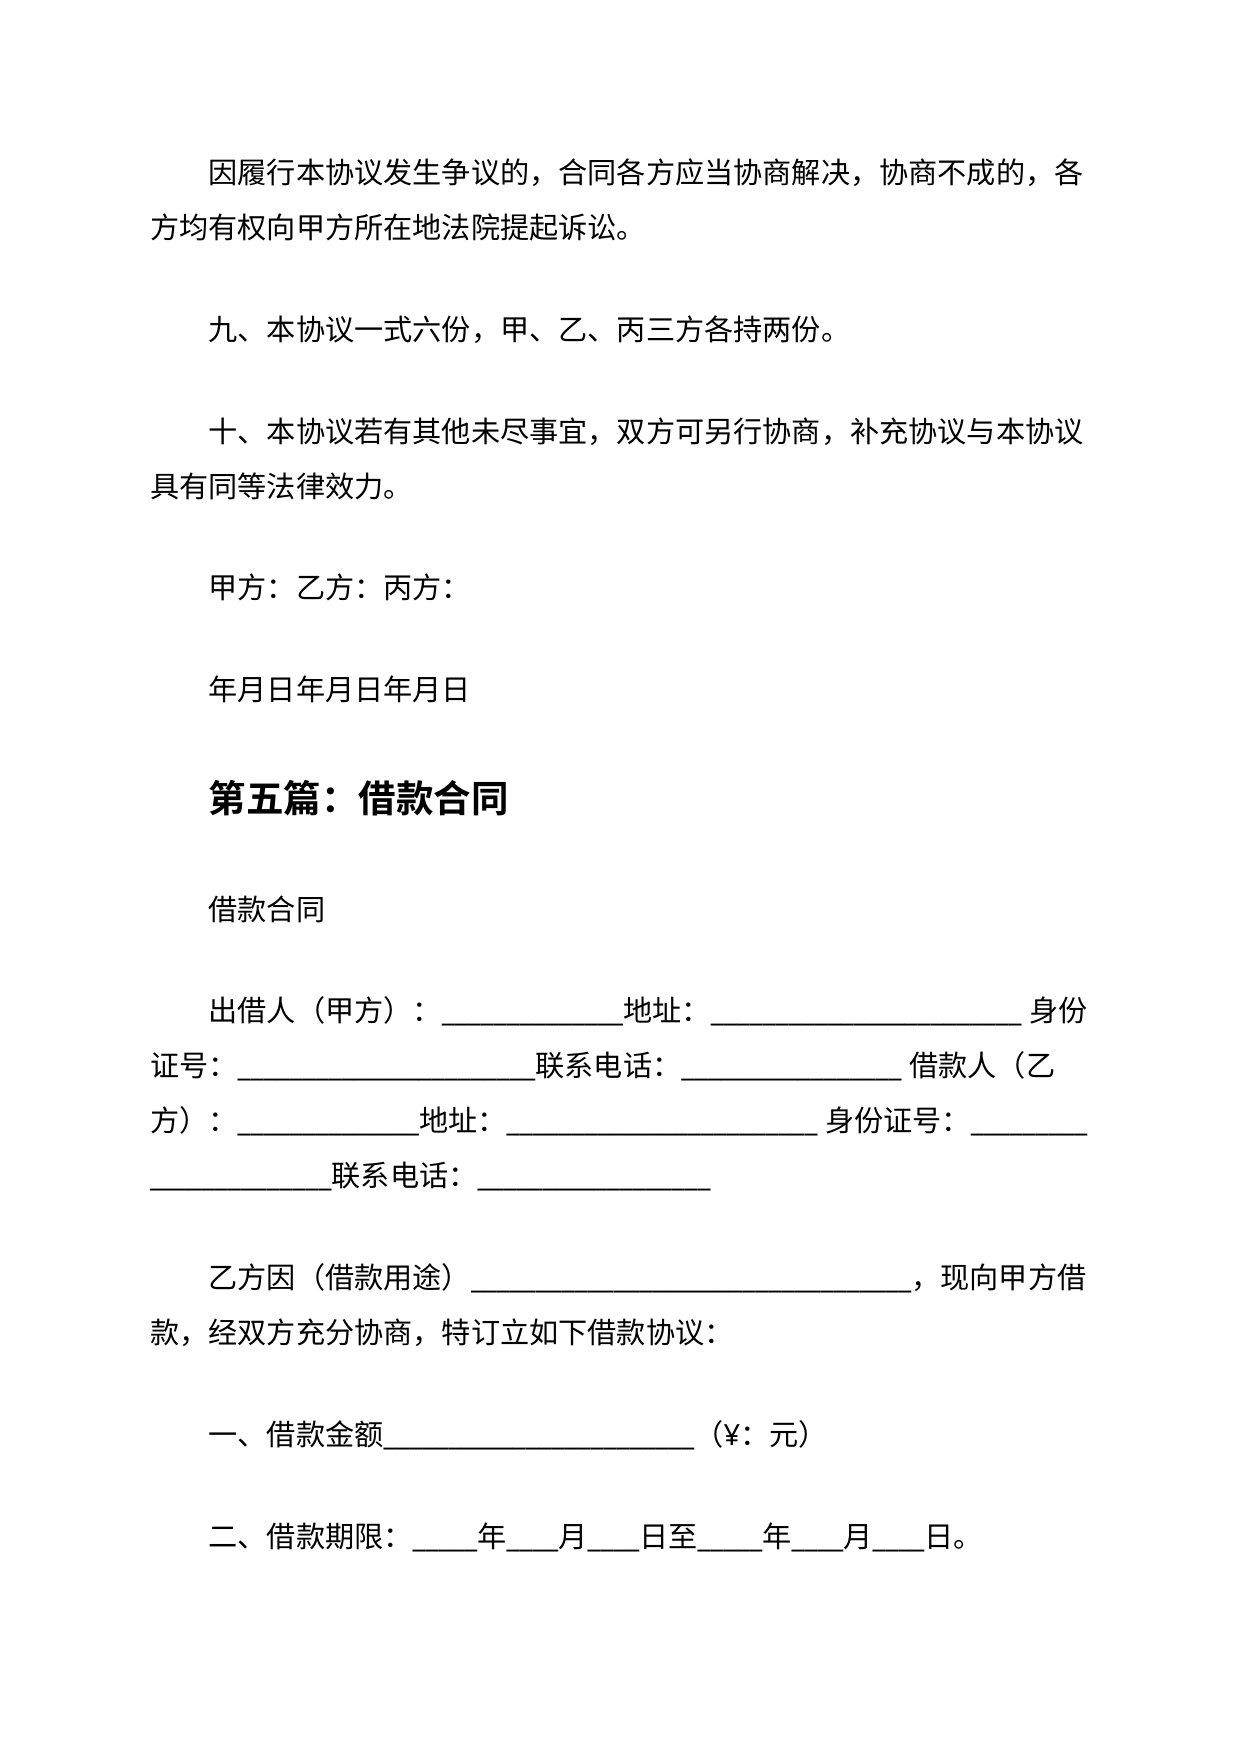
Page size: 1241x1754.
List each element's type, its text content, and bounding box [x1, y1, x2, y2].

text 九、本协议一式六份，甲、乙、丙三方各持两份。 [150, 307, 1090, 349]
text 一、借款金额________________________（¥：元） [150, 1412, 1090, 1454]
text 借款合同 [150, 886, 1090, 928]
text 甲方：乙方：丙方： [150, 565, 1090, 607]
text 因履行本协议发生争议的，合同各方应当协商解决，协商不成的，各方均有权向甲方所在地法院提起诉讼。 [150, 150, 1090, 247]
text 二、借款期限：_____年____月____日至_____年____月____日。 [150, 1513, 1090, 1556]
text 年月日年月日年月日 [150, 667, 1090, 709]
text 乙方因（借款用途）__________________________________，现向甲方借款，经双方充分协商，特订立如下借款协议： [150, 1255, 1090, 1352]
text 第五篇：借款合同 [150, 769, 1090, 823]
text 出借人（甲方）：______________地址：________________________ 身份证号：_______________________联系电话：_________________ 借款人（乙方）：______________地址：________________________ 身份证号：_______________________联系电话：__________________ [150, 988, 1090, 1195]
text 十、本协议若有其他未尽事宜，双方可另行协商，补充协议与本协议具有同等法律效力。 [150, 408, 1090, 506]
